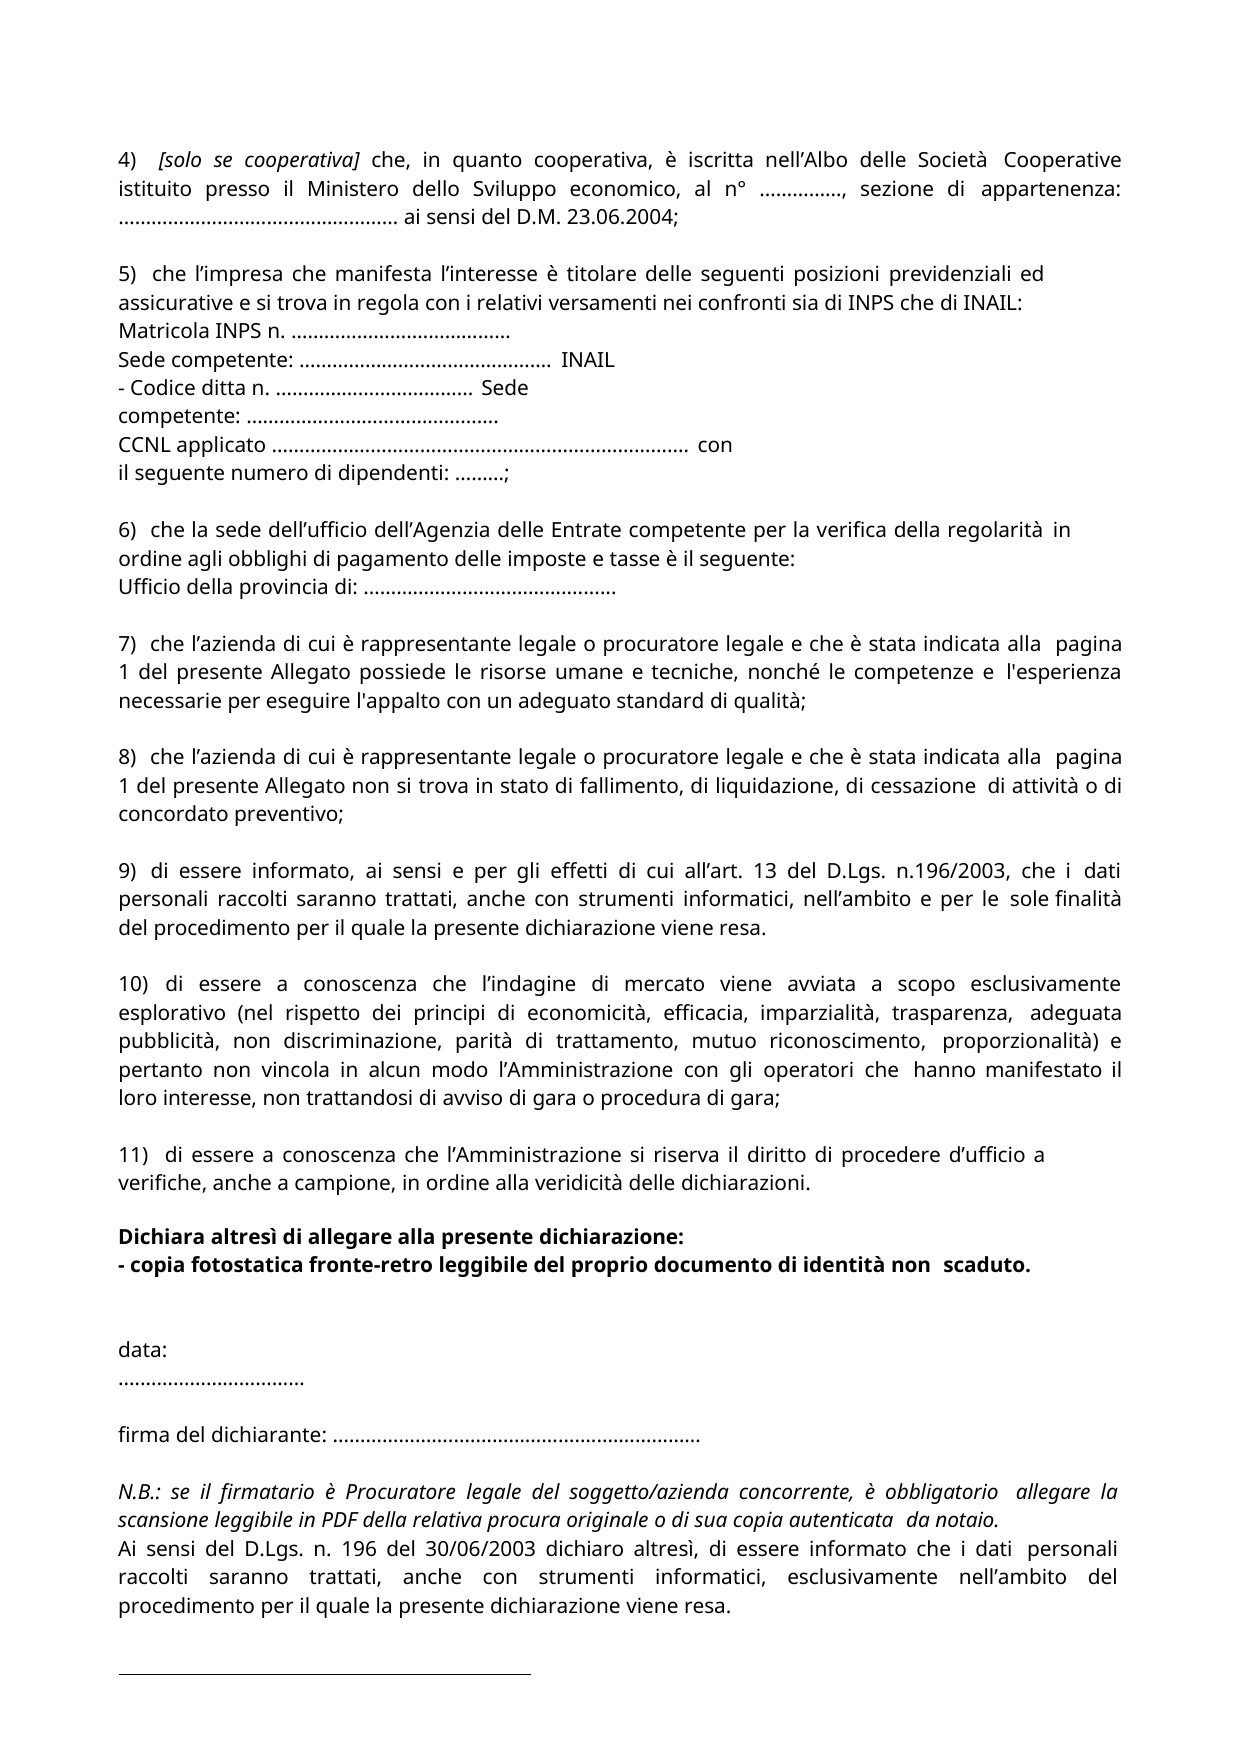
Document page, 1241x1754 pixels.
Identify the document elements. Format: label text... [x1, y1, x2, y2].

text data: [118, 1335, 1134, 1363]
text firma del dichiarante: …………………..……………………..……………… [118, 1420, 1134, 1448]
list che la sede dell’ufficio dell’Agenzia delle Entrate competente per la verifica della regolarità in ordine agli obblighi di pagamento delle imposte e tasse è il seguente: [118, 516, 1122, 572]
text Ai sensi del D.Lgs. n. 196 del 30/06/2003 dichiaro altresì, di essere informato che i dati personali raccolti saranno trattati, anche con strumenti informatici, esclusivamente nell’ambito del procedimento per il quale la presente dichiarazione viene resa. [118, 1534, 1118, 1619]
text Ufficio della provincia di: ……………………………….......... [118, 572, 1134, 601]
list [solo se cooperativa] che, in quanto cooperativa, è iscritta nell’Albo delle Società Cooperative istituito presso il Ministero dello Sviluppo economico, al n° ……………, sezione di appartenenza: …………………………………………… ai sensi del D.M. 23.06.2004; [118, 146, 1122, 231]
list di essere informato, ai sensi e per gli effetti di cui all’art. 13 del D.Lgs. n.196/2003, che i dati personali raccolti saranno trattati, anche con strumenti informatici, nell’ambito e per le sole finalità del procedimento per il quale la presente dichiarazione viene resa. [118, 856, 1123, 941]
list che l’azienda di cui è rappresentante legale o procuratore legale e che è stata indicata alla pagina 1 del presente Allegato non si trova in stato di fallimento, di liquidazione, di cessazione di attività o di concordato preventivo; [118, 742, 1123, 828]
text .…………………………… [118, 1363, 1134, 1392]
text Sede competente: ………………………………………. INAIL - Codice ditta n. ……………………………... Sede competente: ………………………………………. [118, 345, 615, 430]
text N.B.: se il firmatario è Procuratore legale del soggetto/azienda concorrente, è obbligatorio allegare la scansione leggibile in PDF della relativa procura originale o di sua copia autenticata da notaio. [118, 1477, 1118, 1534]
list che l’azienda di cui è rappresentante legale o procuratore legale e che è stata indicata alla pagina 1 del presente Allegato possiede le risorse umane e tecniche, nonché le competenze e l'esperienza necessarie per eseguire l'appalto con un adeguato standard di qualità; [118, 629, 1123, 714]
list di essere a conoscenza che l’Amministrazione si riserva il diritto di procedere d’ufficio a verifiche, anche a campione, in ordine alla veridicità delle dichiarazioni. [118, 1140, 1118, 1197]
text - copia fotostatica fronte-retro leggibile del proprio documento di identità non scaduto. [118, 1250, 1122, 1278]
list di essere a conoscenza che l’indagine di mercato viene avviata a scopo esclusivamente esplorativo (nel rispetto dei principi di economicità, efficacia, imparzialità, trasparenza, adeguata pubblicità, non discriminazione, parità di trattamento, mutuo riconoscimento, proporzionalità) e pertanto non vincola in alcun modo l’Amministrazione con gli operatori che hanno manifestato il loro interesse, non trattandosi di avviso di gara o procedura di gara; [118, 969, 1122, 1112]
text CCNL applicato ……………………………………………………………….… con il seguente numero di dipendenti: ………; [118, 430, 744, 487]
list che l’impresa che manifesta l’interesse è titolare delle seguenti posizioni previdenziali ed assicurative e si trova in regola con i relativi versamenti nei confronti sia di INPS che di INAIL: Matricola INPS n. ………………….……………… [118, 259, 1122, 345]
subtitle Dichiara altresì di allegare alla presente dichiarazione: [118, 1224, 1134, 1250]
